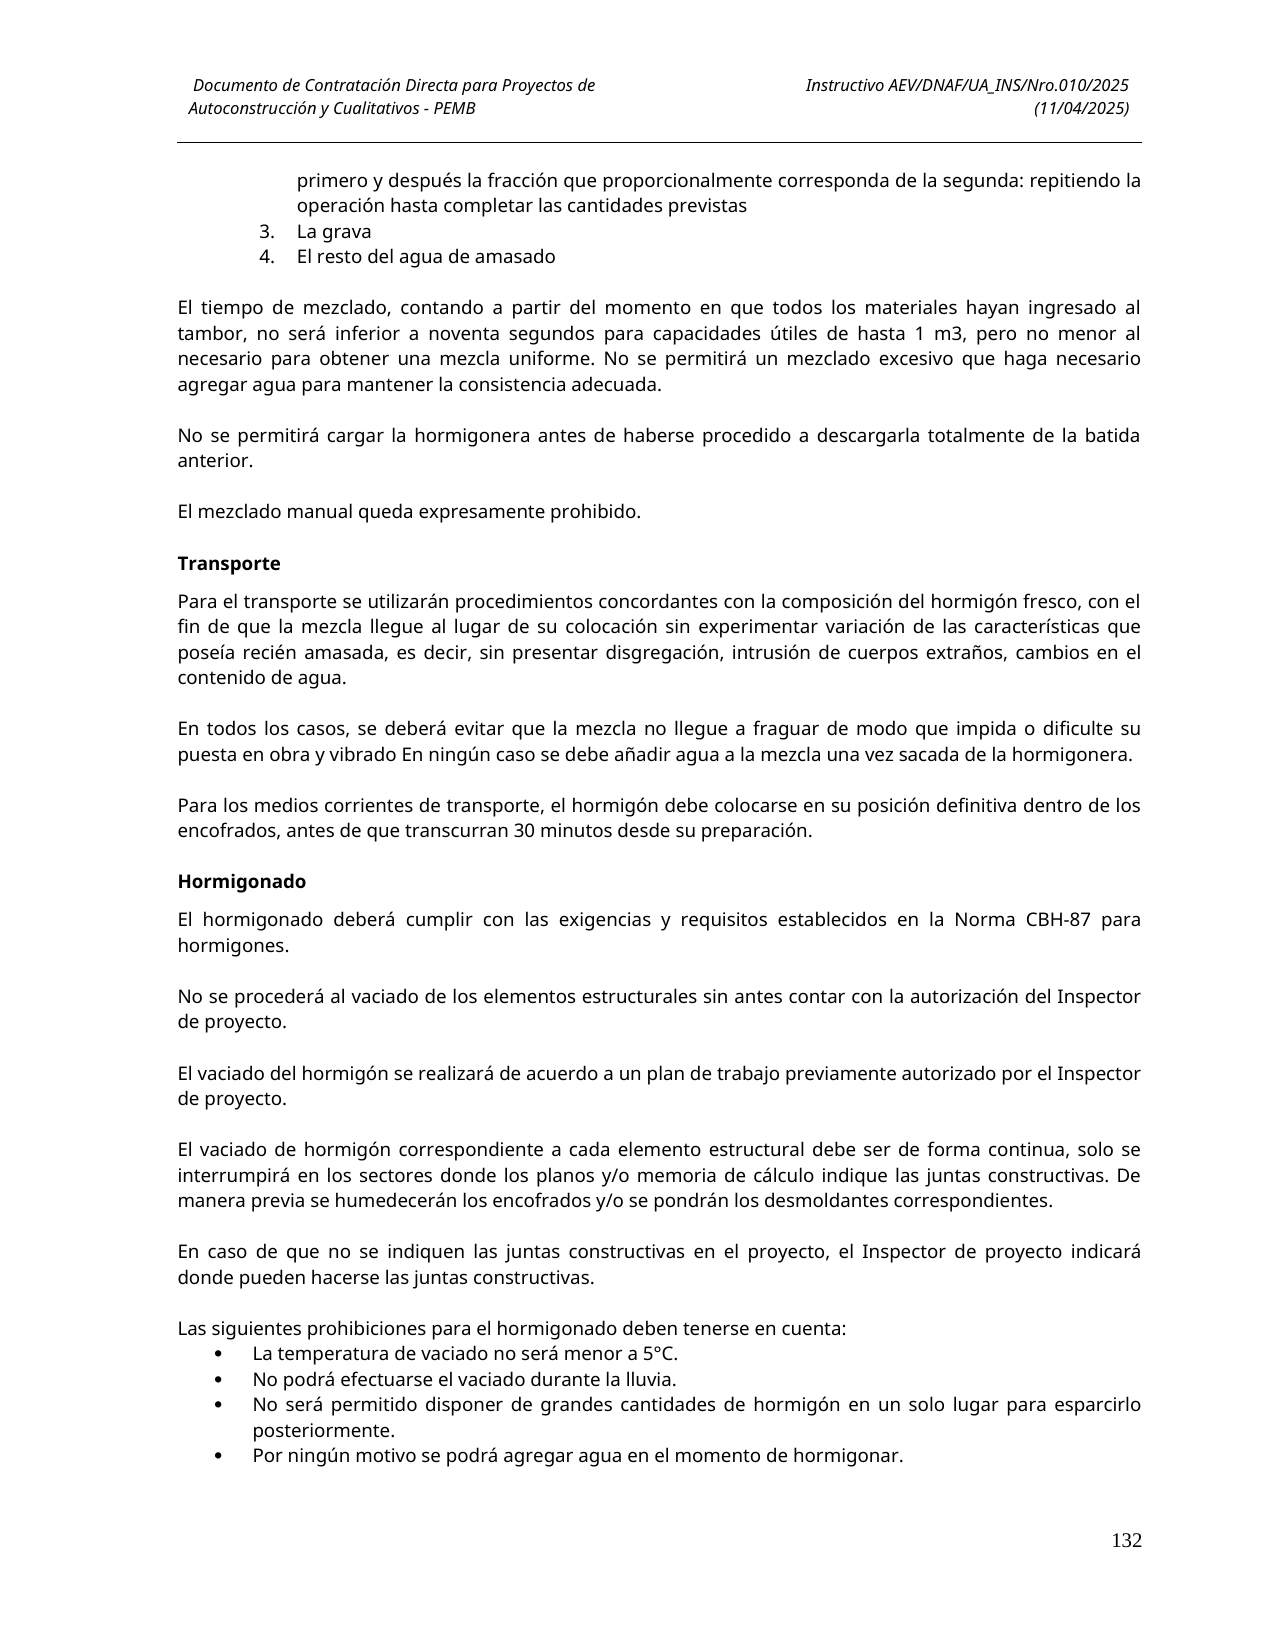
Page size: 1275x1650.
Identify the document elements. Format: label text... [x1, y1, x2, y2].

text Las siguientes prohibiciones para el hormigonado deben tenerse en cuenta: [177, 1315, 1142, 1341]
list El resto del agua de amasado [259, 244, 1142, 269]
text El vaciado de hormigón correspondiente a cada elemento estructural debe ser de forma continua, solo se interrumpirá en los sectores donde los planos y/o memoria de cálculo indique las juntas constructivas. De manera previa se humedecerán los encofrados y/o se pondrán los desmoldantes correspondientes. [177, 1136, 1142, 1213]
list La temperatura de vaciado no será menor a 5°C. [215, 1341, 1142, 1366]
text No se procederá al vaciado de los elementos estructurales sin antes contar con la autorización del Inspector de proyecto. [177, 983, 1142, 1034]
text No se permitirá cargar la hormigonera antes de haberse procedido a descargarla totalmente de la batida anterior. [177, 422, 1142, 473]
text El hormigonado deberá cumplir con las exigencias y requisitos establecidos en la Norma CBH-87 para hormigones. [177, 907, 1142, 958]
text Transporte [177, 550, 1142, 575]
list No podrá efectuarse el vaciado durante la lluvia. [215, 1366, 1142, 1392]
text Para los medios corrientes de transporte, el hormigón debe colocarse en su posición definitiva dentro de los encofrados, antes de que transcurran 30 minutos desde su preparación. [177, 792, 1142, 843]
text En todos los casos, se deberá evitar que la mezcla no llegue a fraguar de modo que impida o dificulte su puesta en obra y vibrado En ningún caso se debe añadir agua a la mezcla una vez sacada de la hormigonera. [177, 716, 1142, 767]
text El tiempo de mezclado, contando a partir del momento en que todos los materiales hayan ingresado al tambor, no será inferior a noventa segundos para capacidades útiles de hasta 1 m3, pero no menor al necesario para obtener una mezcla uniforme. No se permitirá un mezclado excesivo que haga necesario agregar agua para mantener la consistencia adecuada. [177, 295, 1142, 397]
list La grava [259, 218, 1142, 244]
text Hormigonado [177, 869, 1142, 894]
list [259, 167, 1142, 218]
list Por ningún motivo se podrá agregar agua en el momento de hormigonar. [215, 1443, 1142, 1468]
list No será permitido disponer de grandes cantidades de hormigón en un solo lugar para esparcirlo posteriormente. [215, 1392, 1142, 1443]
text El mezclado manual queda expresamente prohibido. [177, 499, 1142, 524]
text El vaciado del hormigón se realizará de acuerdo a un plan de trabajo previamente autorizado por el Inspector de proyecto. [177, 1060, 1142, 1111]
text En caso de que no se indiquen las juntas constructivas en el proyecto, el Inspector de proyecto indicará donde pueden hacerse las juntas constructivas. [177, 1238, 1142, 1289]
text Para el transporte se utilizarán procedimientos concordantes con la composición del hormigón fresco, con el fin de que la mezcla llegue al lugar de su colocación sin experimentar variación de las características que poseía recién amasada, es decir, sin presentar disgregación, intrusión de cuerpos extraños, cambios en el contenido de agua. [177, 588, 1142, 690]
